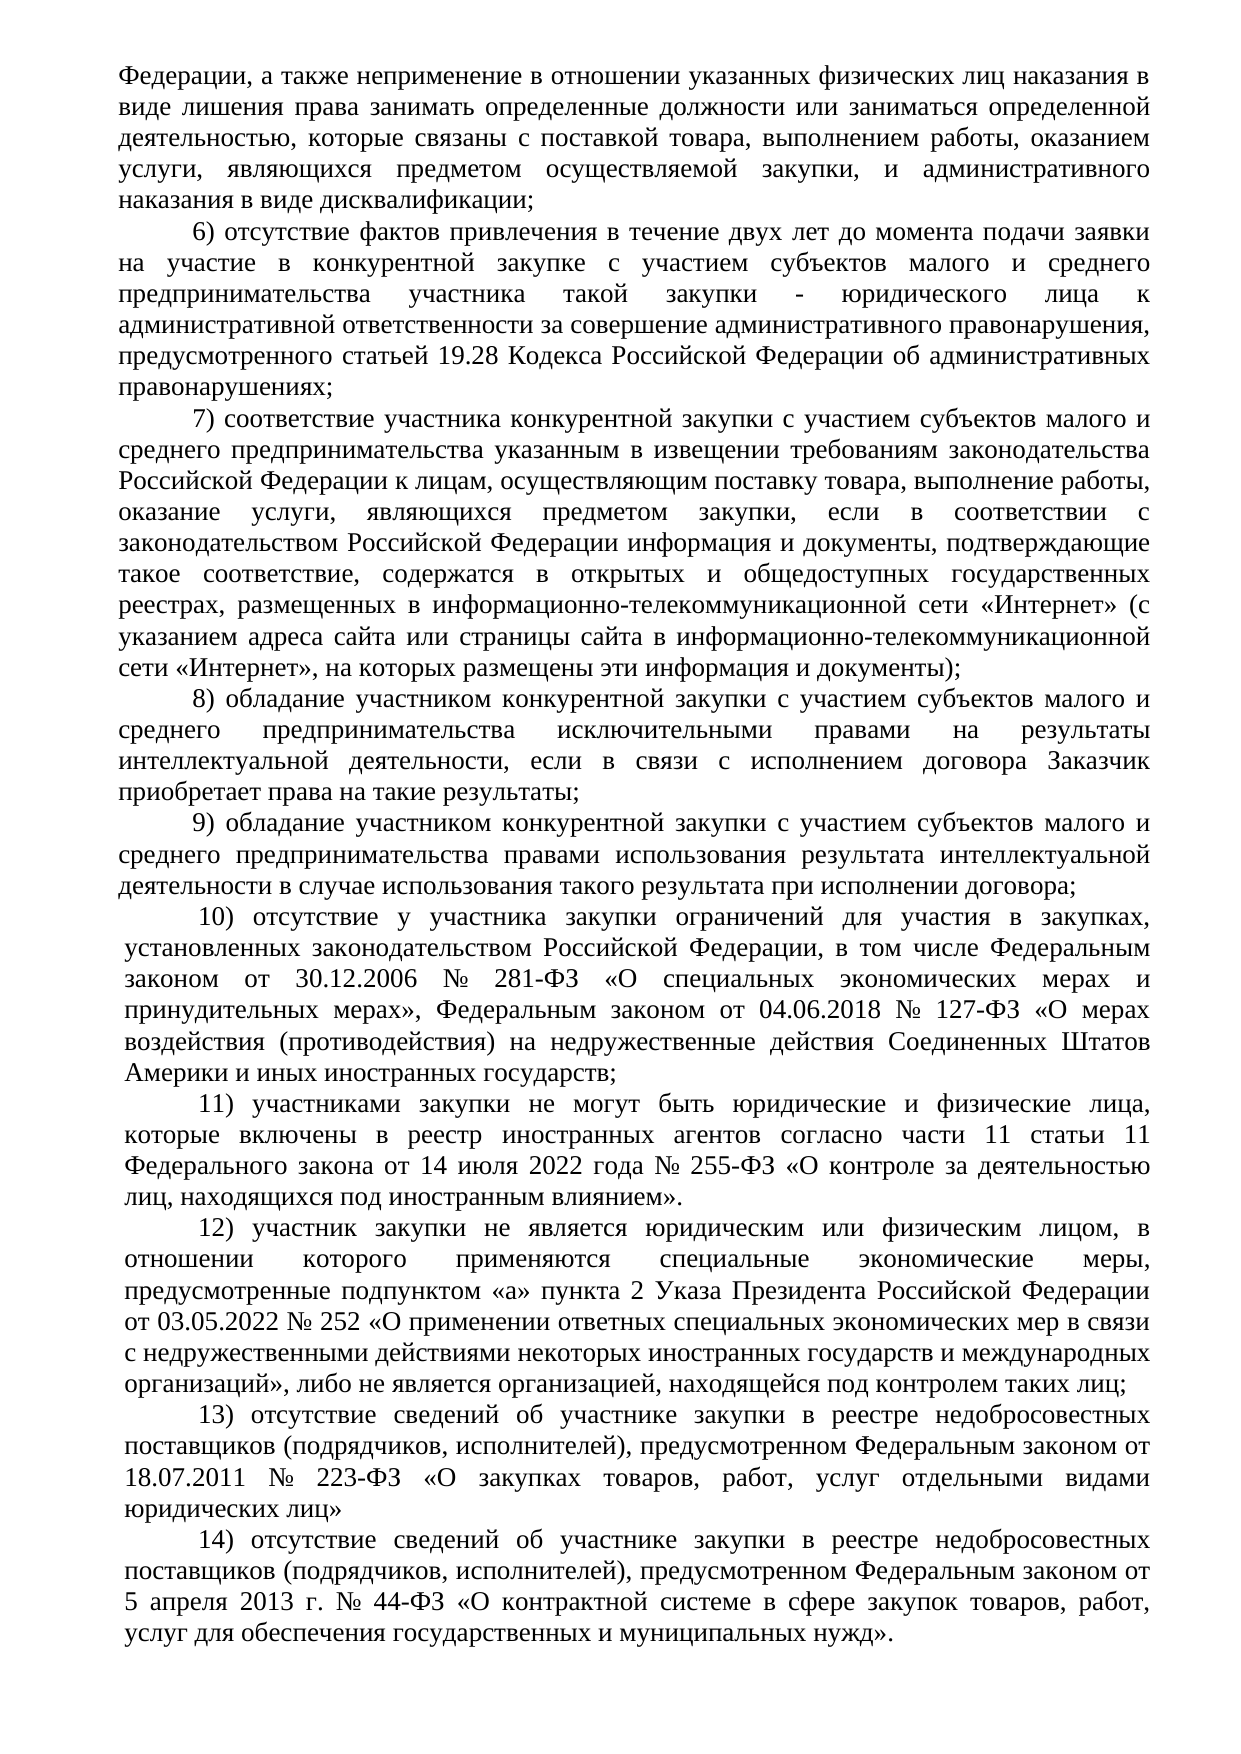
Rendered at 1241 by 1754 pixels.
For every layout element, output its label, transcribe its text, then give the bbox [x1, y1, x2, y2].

text 13) отсутствие сведений об участнике закупки в реестре недобросовестных поставщиков (подрядчиков, исполнителей), предусмотренном Федеральным законом от 18.07.2011 № 223-ФЗ «О закупках товаров, работ, услуг отдельными видами юридических лиц» [124, 1398, 1152, 1523]
text 7) соответствие участника конкурентной закупки с участием субъектов малого и среднего предпринимательства указанным в извещении требованиям законодательства Российской Федерации к лицам, осуществляющим поставку товара, выполнение работы, оказание услуги, являющихся предметом закупки, если в соответствии с законодательством Российской Федерации информация и документы, подтверждающие такое соответствие, содержатся в открытых и общедоступных государственных реестрах, размещенных в информационно-телекоммуникационной сети «Интернет» (с указанием адреса сайта или страницы сайта в информационно-телекоммуникационной сети «Интернет», на которых размещены эти информация и документы); [118, 402, 1152, 682]
text 6) отсутствие фактов привлечения в течение двух лет до момента подачи заявки на участие в конкурентной закупке с участием субъектов малого и среднего предпринимательства участника такой закупки - юридического лица к административной ответственности за совершение административного правонарушения, предусмотренного статьей 19.28 Кодекса Российской Федерации об административных правонарушениях; [118, 215, 1152, 402]
text 9) обладание участником конкурентной закупки с участием субъектов малого и среднего предпринимательства правами использования результата интеллектуальной деятельности в случае использования такого результата при исполнении договора; [118, 807, 1152, 900]
text 8) обладание участником конкурентной закупки с участием субъектов малого и среднего предпринимательства исключительными правами на результаты интеллектуальной деятельности, если в связи с исполнением договора Заказчик приобретает права на такие результаты; [118, 682, 1152, 807]
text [118, 59, 1152, 215]
text 10) отсутствие у участника закупки ограничений для участия в закупках, установленных законодательством Российской Федерации, в том числе Федеральным законом от 30.12.2006 № 281-ФЗ «О специальных экономических мерах и принудительных мерах», Федеральным законом от 04.06.2018 № 127-ФЗ «О мерах воздействия (противодействия) на недружественные действия Соединенных Штатов Америки и иных иностранных государств; [124, 900, 1152, 1087]
text 11) участниками закупки не могут быть юридические и физические лица, которые включены в реестр иностранных агентов согласно части 11 статьи 11 Федерального закона от 14 июля 2022 года № 255-ФЗ «О контроле за деятельностью лиц, находящихся под иностранным влиянием». [124, 1087, 1152, 1211]
text 14) отсутствие сведений об участнике закупки в реестре недобросовестных поставщиков (подрядчиков, исполнителей), предусмотренном Федеральным законом от 5 апреля 2013 г. № 44-ФЗ «О контрактной системе в сфере закупок товаров, работ, услуг для обеспечения государственных и муниципальных нужд». [124, 1523, 1152, 1647]
text 12) участник закупки не является юридическим или физическим лицом, в отношении которого применяются специальные экономические меры, предусмотренные подпунктом «а» пункта 2 Указа Президента Российской Федерации от 03.05.2022 № 252 «О применении ответных специальных экономических мер в связи с недружественными действиями некоторых иностранных государств и международных организаций», либо не является организацией, находящейся под контролем таких лиц; [124, 1211, 1152, 1398]
